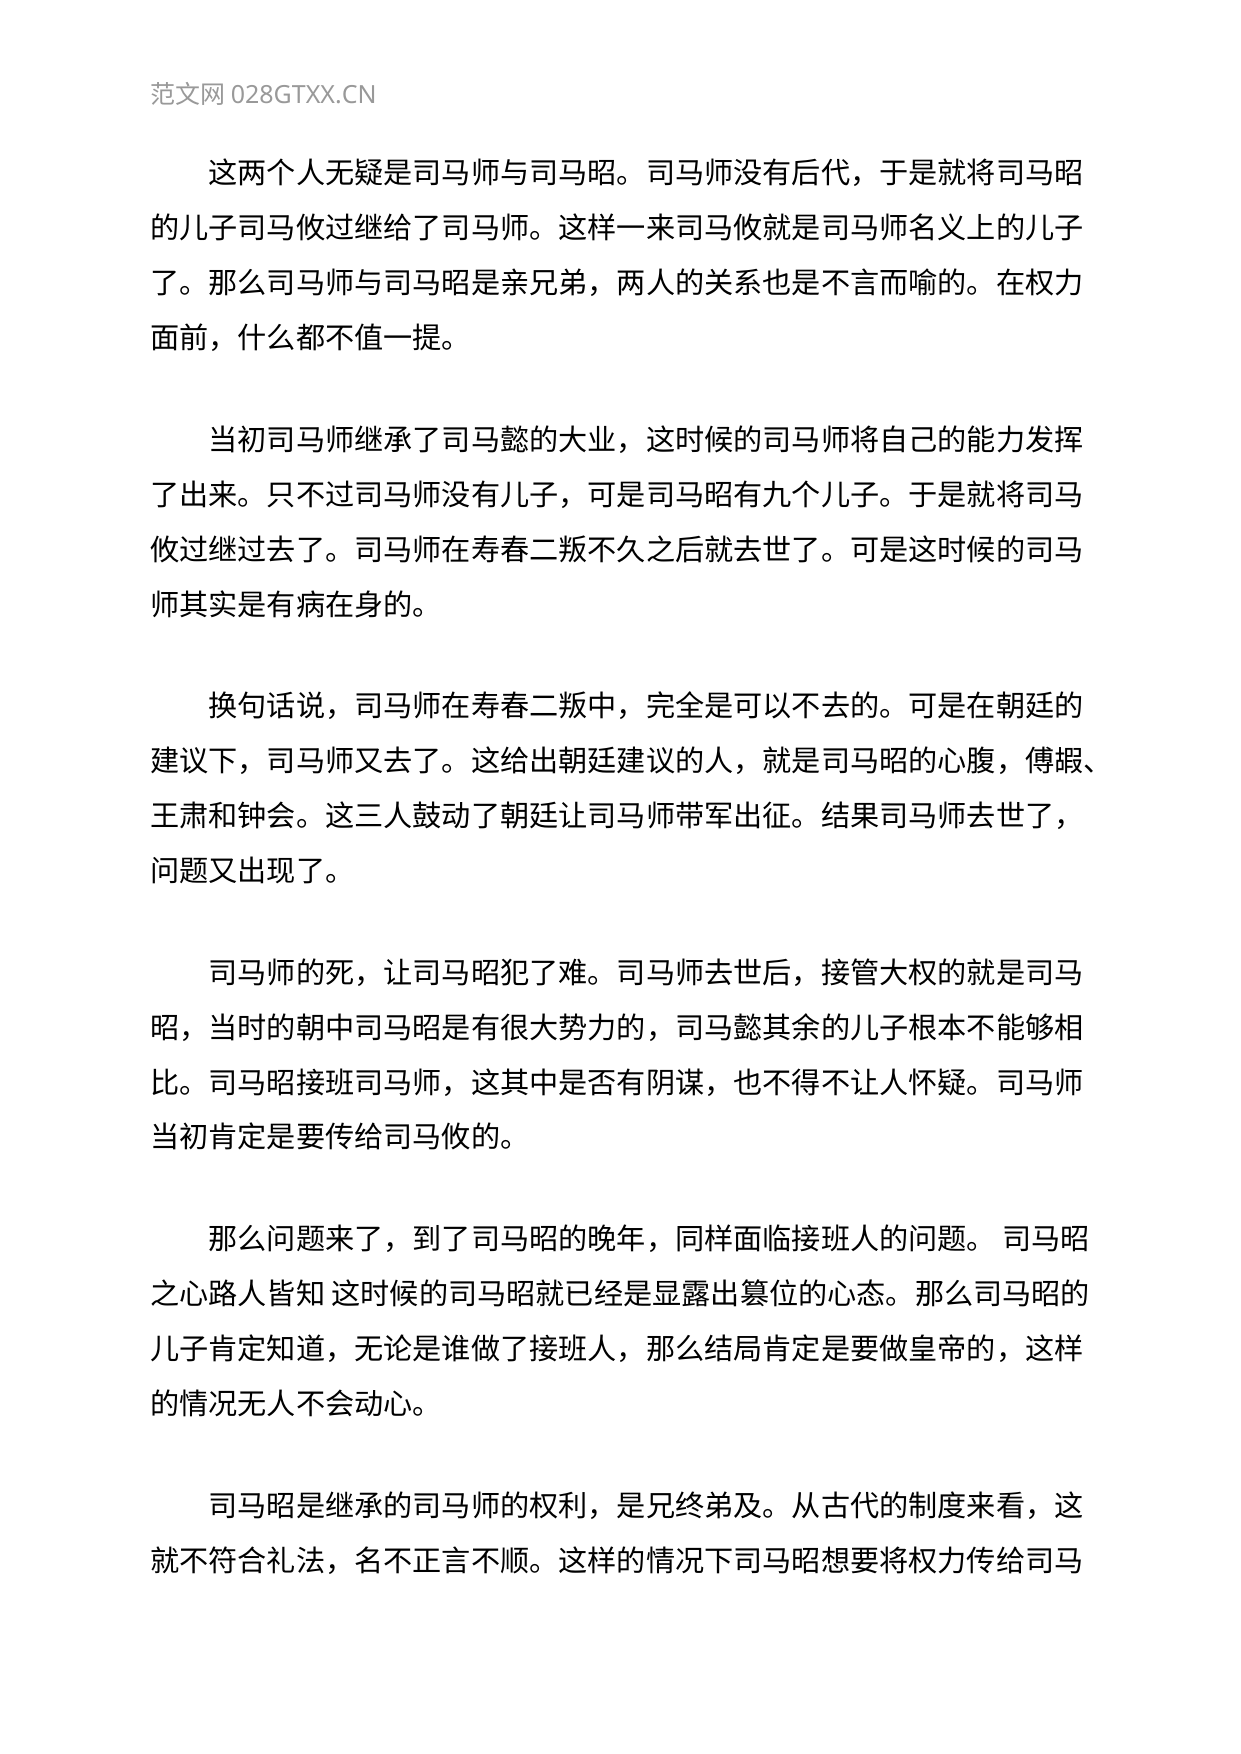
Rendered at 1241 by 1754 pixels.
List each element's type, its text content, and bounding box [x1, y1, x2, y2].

text 那么问题来了，到了司马昭的晚年，同样面临接班人的问题。 司马昭之心路人皆知 这时候的司马昭就已经是显露出篡位的心态。那么司马昭的儿子肯定知道，无论是谁做了接班人，那么结局肯定是要做皇帝的，这样的情况无人不会动心。 [150, 1216, 1090, 1423]
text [150, 1482, 1090, 1579]
text 换句话说，司马师在寿春二叛中，完全是可以不去的。可是在朝廷的建议下，司马师又去了。这给出朝廷建议的人，就是司马昭的心腹，傅嘏、王肃和钟会。这三人鼓动了朝廷让司马师带军出征。结果司马师去世了，问题又出现了。 [150, 683, 1090, 890]
text 当初司马师继承了司马懿的大业，这时候的司马师将自己的能力发挥了出来。只不过司马师没有儿子，可是司马昭有九个儿子。于是就将司马攸过继过去了。司马师在寿春二叛不久之后就去世了。可是这时候的司马师其实是有病在身的。 [150, 416, 1090, 623]
text 司马师的死，让司马昭犯了难。司马师去世后，接管大权的就是司马昭，当时的朝中司马昭是有很大势力的，司马懿其余的儿子根本不能够相比。司马昭接班司马师，这其中是否有阴谋，也不得不让人怀疑。司马师当初肯定是要传给司马攸的。 [150, 949, 1090, 1156]
text 这两个人无疑是司马师与司马昭。司马师没有后代，于是就将司马昭的儿子司马攸过继给了司马师。这样一来司马攸就是司马师名义上的儿子了。那么司马师与司马昭是亲兄弟，两人的关系也是不言而喻的。在权力面前，什么都不值一提。 [150, 150, 1090, 357]
